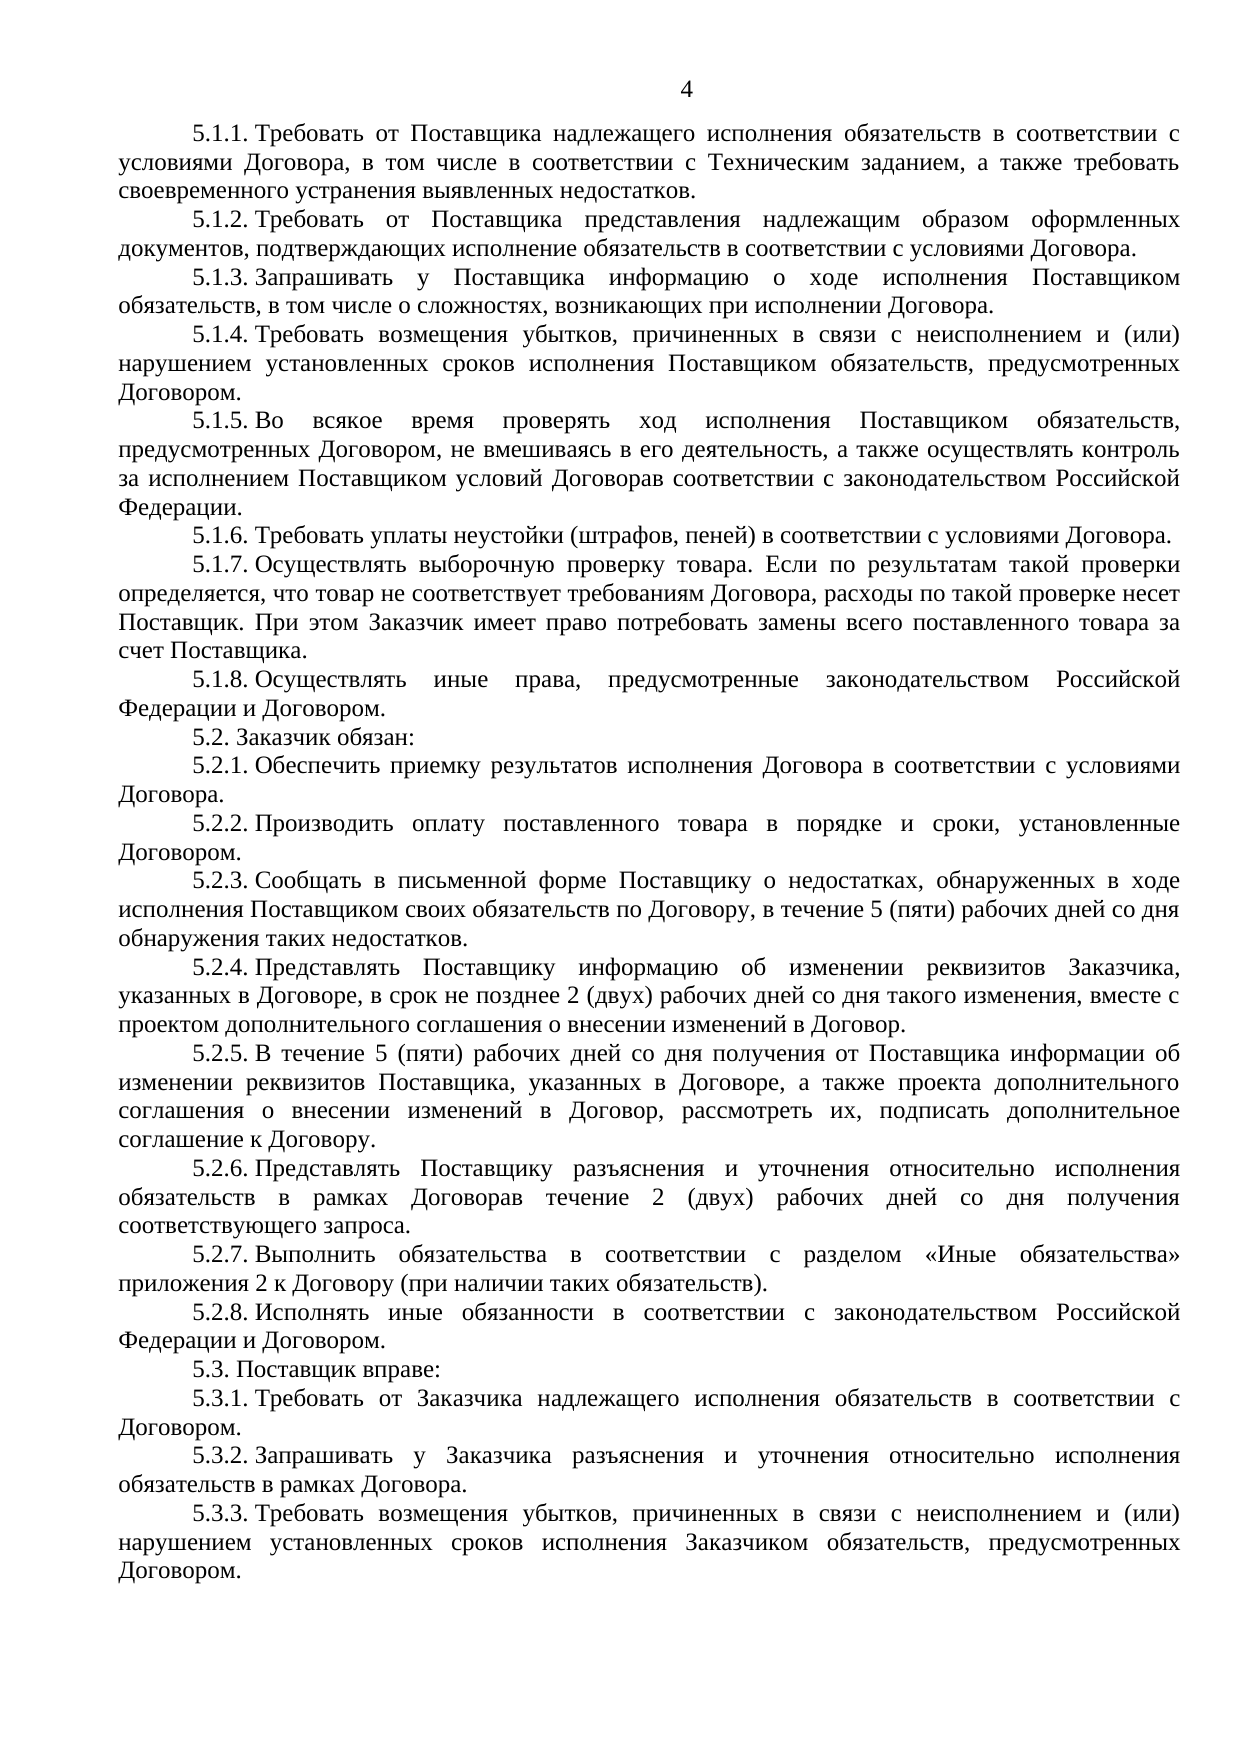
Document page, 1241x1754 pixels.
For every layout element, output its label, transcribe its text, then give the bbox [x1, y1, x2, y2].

text В течение 5 (пяти) рабочих дней со дня получения от Поставщика информации об изменении реквизитов Поставщика, указанных в Договоре, а также проекта дополнительного соглашения о внесении изменений в Договор, рассмотреть их, подписать дополнительное соглашение к Договору. [118, 1038, 1181, 1153]
text Запрашивать у Поставщика информацию о ходе исполнения Поставщиком обязательств, в том числе о сложностях, возникающих при исполнении Договора. [118, 262, 1181, 319]
text Требовать от Заказчика надлежащего исполнения обязательств в соответствии с Договором. [118, 1383, 1181, 1441]
text Требовать от Поставщика представления надлежащим образом оформленных документов, подтверждающих исполнение обязательств в соответствии с условиями Договора. [118, 204, 1181, 262]
text Требовать возмещения убытков, причиненных в связи с неисполнением и (или) нарушением установленных сроков исполнения Заказчиком обязательств, предусмотренных Договором. [118, 1498, 1181, 1584]
text Производить оплату поставленного товара в порядке и сроки, установленные Договором. [118, 808, 1181, 866]
text Выполнить обязательства в соответствии с разделом «Иные обязательства» приложения 2 к Договору (при наличии таких обязательств). [118, 1239, 1181, 1297]
text Требовать возмещения убытков, причиненных в связи с неисполнением и (или) нарушением установленных сроков исполнения Поставщиком обязательств, предусмотренных Договором. [118, 319, 1181, 406]
text Представлять Поставщику информацию об изменении реквизитов Заказчика, указанных в Договоре, в срок не позднее 2 (двух) рабочих дней со дня такого изменения, вместе с проектом дополнительного соглашения о внесении изменений в Договор. [118, 952, 1181, 1038]
text Запрашивать у Заказчика разъяснения и уточнения относительно исполнения обязательств в рамках Договора. [118, 1441, 1181, 1498]
text Осуществлять выборочную проверку товара. Если по результатам такой проверки определяется, что товар не соответствует требованиям Договора, расходы по такой проверке несет Поставщик. При этом Заказчик имеет право потребовать замены всего поставленного товара за счет Поставщика. [118, 549, 1181, 664]
text Во всякое время проверять ход исполнения Поставщиком обязательств, предусмотренных Договором, не вмешиваясь в его деятельность, а также осуществлять контроль за исполнением Поставщиком условий Договора в соответствии с законодательством Российской Федерации. [118, 406, 1181, 521]
text Исполнять иные обязанности в соответствии с законодательством Российской Федерации и Договором. [118, 1297, 1181, 1354]
text Обеспечить приемку результатов исполнения Договора в соответствии с условиями Договора. [118, 751, 1181, 808]
text Осуществлять иные права, предусмотренные законодательством Российской Федерации и Договором. [118, 664, 1181, 722]
text Представлять Поставщику разъяснения и уточнения относительно исполнения обязательств в рамках Договора в течение 2 (двух) рабочих дней со дня получения соответствующего запроса. [118, 1153, 1181, 1239]
text Требовать от Поставщика надлежащего исполнения обязательств в соответствии с условиями Договора, в том числе в соответствии с Техническим заданием, а также требовать своевременного устранения выявленных недостатков. [118, 118, 1181, 204]
text Требовать уплаты неустойки (штрафов, пеней) в соответствии с условиями Договора. [118, 521, 1181, 549]
text Заказчик обязан: [118, 722, 1181, 751]
text Поставщик вправе: [118, 1354, 1181, 1383]
text Сообщать в письменной форме Поставщику о недостатках, обнаруженных в ходе исполнения Поставщиком своих обязательств по Договору, в течение 5 (пяти) рабочих дней со дня обнаружения таких недостатков. [118, 866, 1181, 952]
